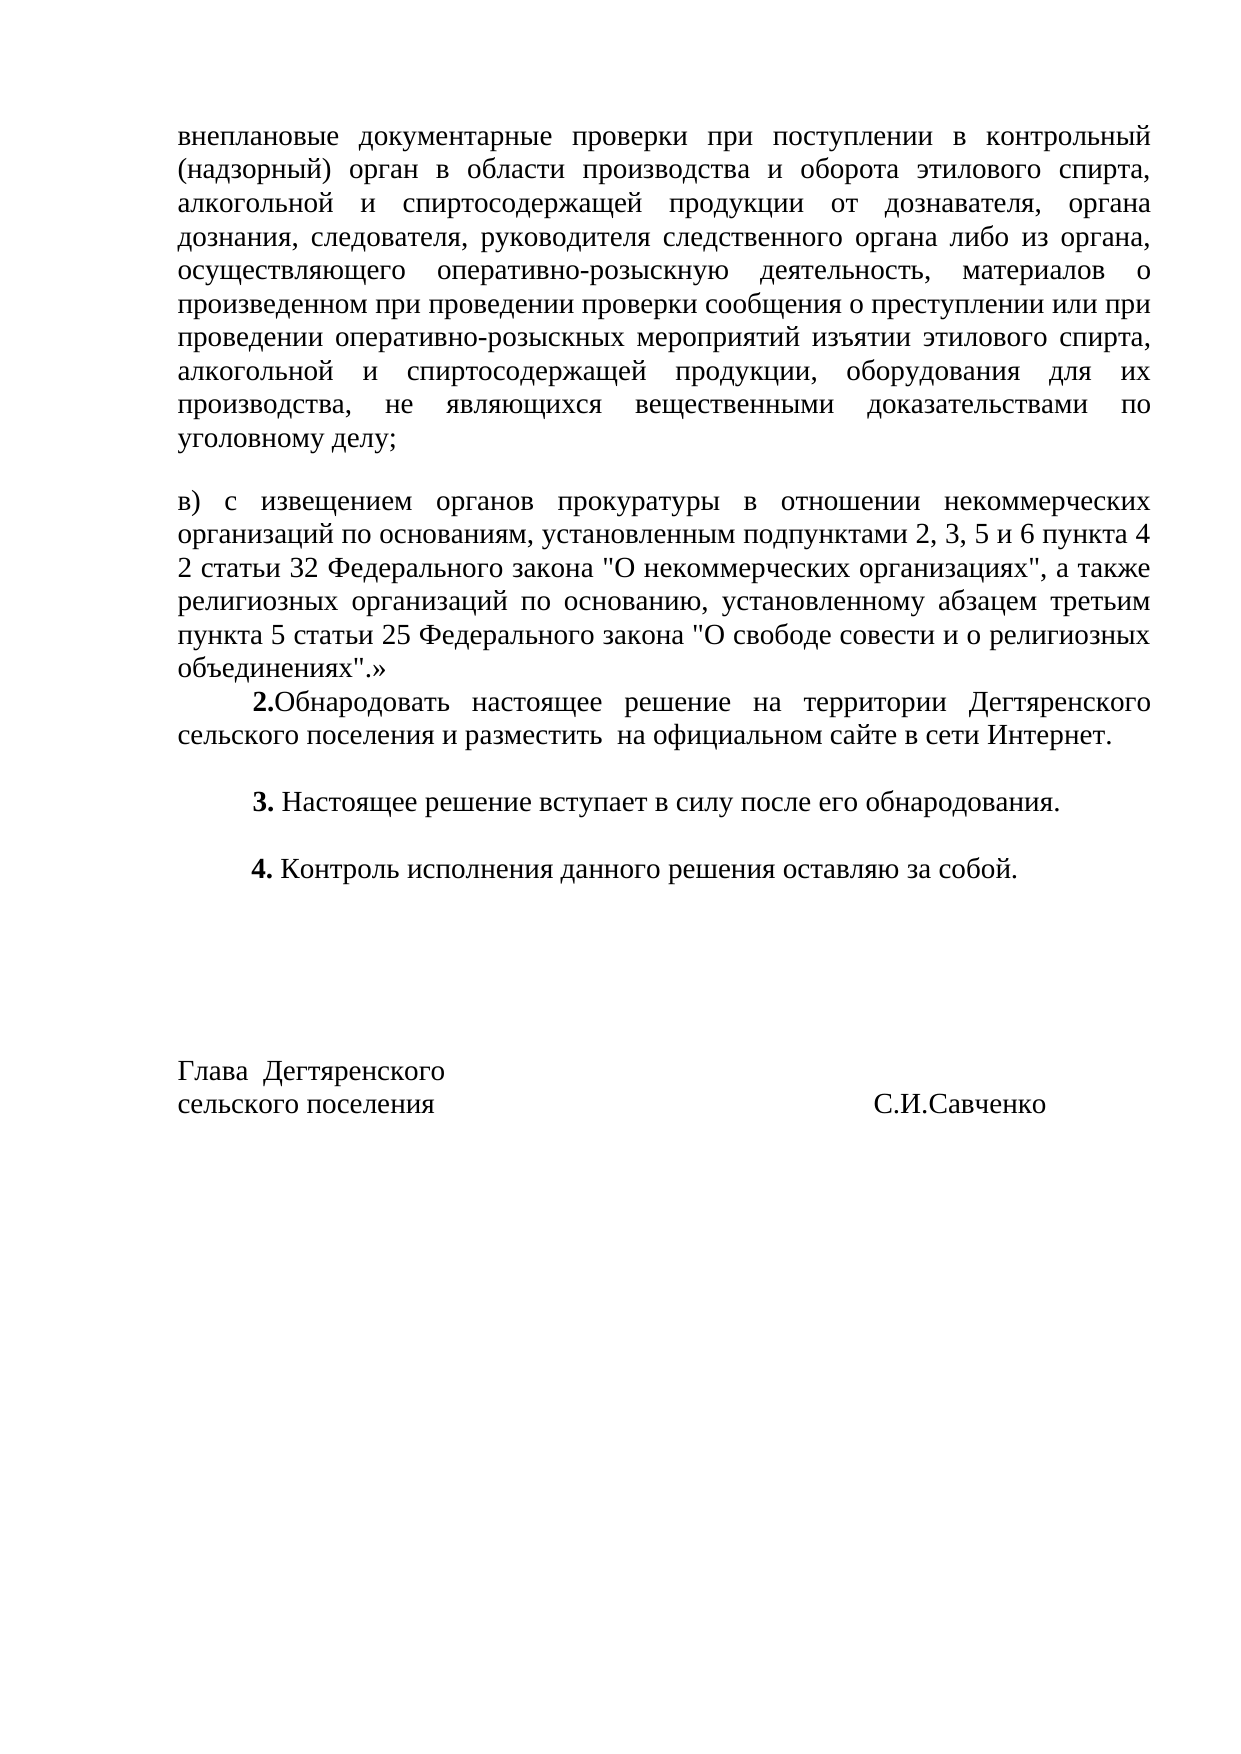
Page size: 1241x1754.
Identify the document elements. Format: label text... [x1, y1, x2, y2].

text внеплановые документарные проверки при поступлении в контрольный (надзорный) орган в области производства и оборота этилового спирта, алкогольной и спиртосодержащей продукции от дознавателя, органа дознания, следователя, руководителя следственного органа либо из органа, осуществляющего оперативно-розыскную деятельность, материалов о произведенном при проведении проверки сообщения о преступлении или при проведении оперативно-розыскных мероприятий изъятии этилового спирта, алкогольной и спиртосодержащей продукции, оборудования для их производства, не являющихся вещественными доказательствами по уголовному делу; [177, 118, 1152, 453]
text 3. Настоящее решение вступает в силу после его обнародования. [177, 784, 1152, 818]
text Глава Дегтяренского [177, 1053, 1152, 1086]
text сельского поселения С.И.Савченко [177, 1086, 1152, 1120]
text 2.Обнародовать настоящее решение на территории Дегтяренского сельского поселения и разместить на официальном сайте в сети Интернет. [177, 684, 1152, 751]
text 4. Контроль исполнения данного решения оставляю за собой. [177, 852, 1152, 885]
text в) с извещением органов прокуратуры в отношении некоммерческих организаций по основаниям, установленным подпунктами 2, 3, 5 и 6 пункта 4 2 статьи 32 Федерального закона "О некоммерческих организациях", а также религиозных организаций по основанию, установленному абзацем третьим пункта 5 статьи 25 Федерального закона "О свободе совести и о религиозных объединениях".» [177, 483, 1152, 684]
